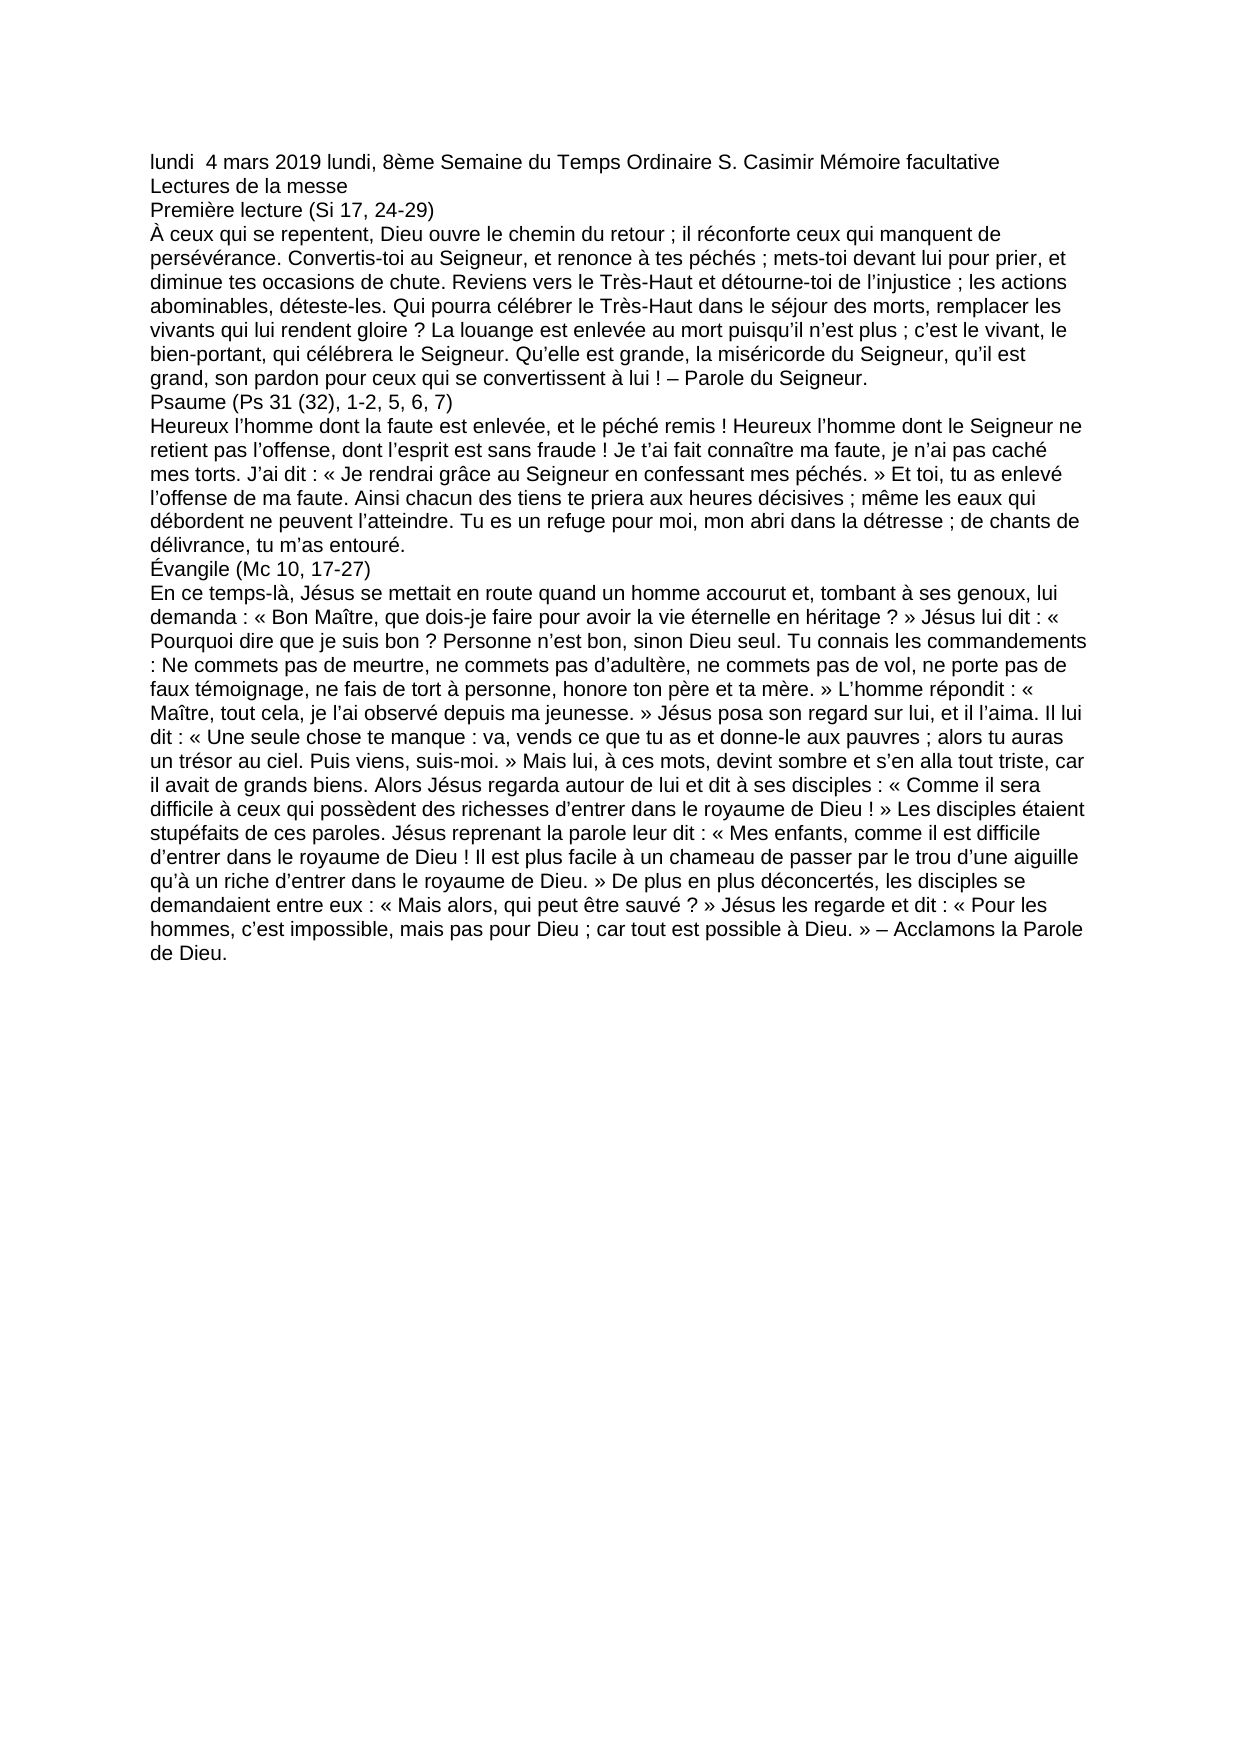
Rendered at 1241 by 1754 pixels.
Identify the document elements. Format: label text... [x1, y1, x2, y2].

text En ce temps-là, Jésus se mettait en route quand un homme accourut et, tombant à ses genoux, lui demanda : « Bon Maître, que dois-je faire pour avoir la vie éternelle en héritage ? » Jésus lui dit : « Pourquoi dire que je suis bon ? Personne n’est bon, sinon Dieu seul. Tu connais les commandements : Ne commets pas de meurtre, ne commets pas d’adultère, ne commets pas de vol, ne porte pas de faux témoignage, ne fais de tort à personne, honore ton père et ta mère. » L’homme répondit : « Maître, tout cela, je l’ai observé depuis ma jeunesse. » Jésus posa son regard sur lui, et il l’aima. Il lui dit : « Une seule chose te manque : va, vends ce que tu as et donne-le aux pauvres ; alors tu auras un trésor au ciel. Puis viens, suis-moi. » Mais lui, à ces mots, devint sombre et s’en alla tout triste, car il avait de grands biens. Alors Jésus regarda autour de lui et dit à ses disciples : « Comme il sera difficile à ceux qui possèdent des richesses d’entrer dans le royaume de Dieu ! » Les disciples étaient stupéfaits de ces paroles. Jésus reprenant la parole leur dit : « Mes enfants, comme il est difficile d’entrer dans le royaume de Dieu ! Il est plus facile à un chameau de passer par le trou d’une aiguille qu’à un riche d’entrer dans le royaume de Dieu. » De plus en plus déconcertés, les disciples se demandaient entre eux : « Mais alors, qui peut être sauvé ? » Jésus les regarde et dit : « Pour les hommes, c’est impossible, mais pas pour Dieu ; car tout est possible à Dieu. » – Acclamons la Parole de Dieu. [150, 581, 1090, 964]
text Heureux l’homme dont la faute est enlevée, et le péché remis ! Heureux l’homme dont le Seigneur ne retient pas l’offense, dont l’esprit est sans fraude ! Je t’ai fait connaître ma faute, je n’ai pas caché mes torts. J’ai dit : « Je rendrai grâce au Seigneur en confessant mes péchés. » Et toi, tu as enlevé l’offense de ma faute. Ainsi chacun des tiens te priera aux heures décisives ; même les eaux qui débordent ne peuvent l’atteindre. Tu es un refuge pour moi, mon abri dans la détresse ; de chants de délivrance, tu m’as entouré. [150, 413, 1090, 557]
text À ceux qui se repentent, Dieu ouvre le chemin du retour ; il réconforte ceux qui manquent de persévérance. Convertis-toi au Seigneur, et renonce à tes péchés ; mets-toi devant lui pour prier, et diminue tes occasions de chute. Reviens vers le Très-Haut et détourne-toi de l’injustice ; les actions abominables, déteste-les. Qui pourra célébrer le Très-Haut dans le séjour des morts, remplacer les vivants qui lui rendent gloire ? La louange est enlevée au mort puisqu’il n’est plus ; c’est le vivant, le bien-portant, qui célébrera le Seigneur. Qu’elle est grande, la miséricorde du Seigneur, qu’il est grand, son pardon pour ceux qui se convertissent à lui ! – Parole du Seigneur. [150, 222, 1090, 389]
